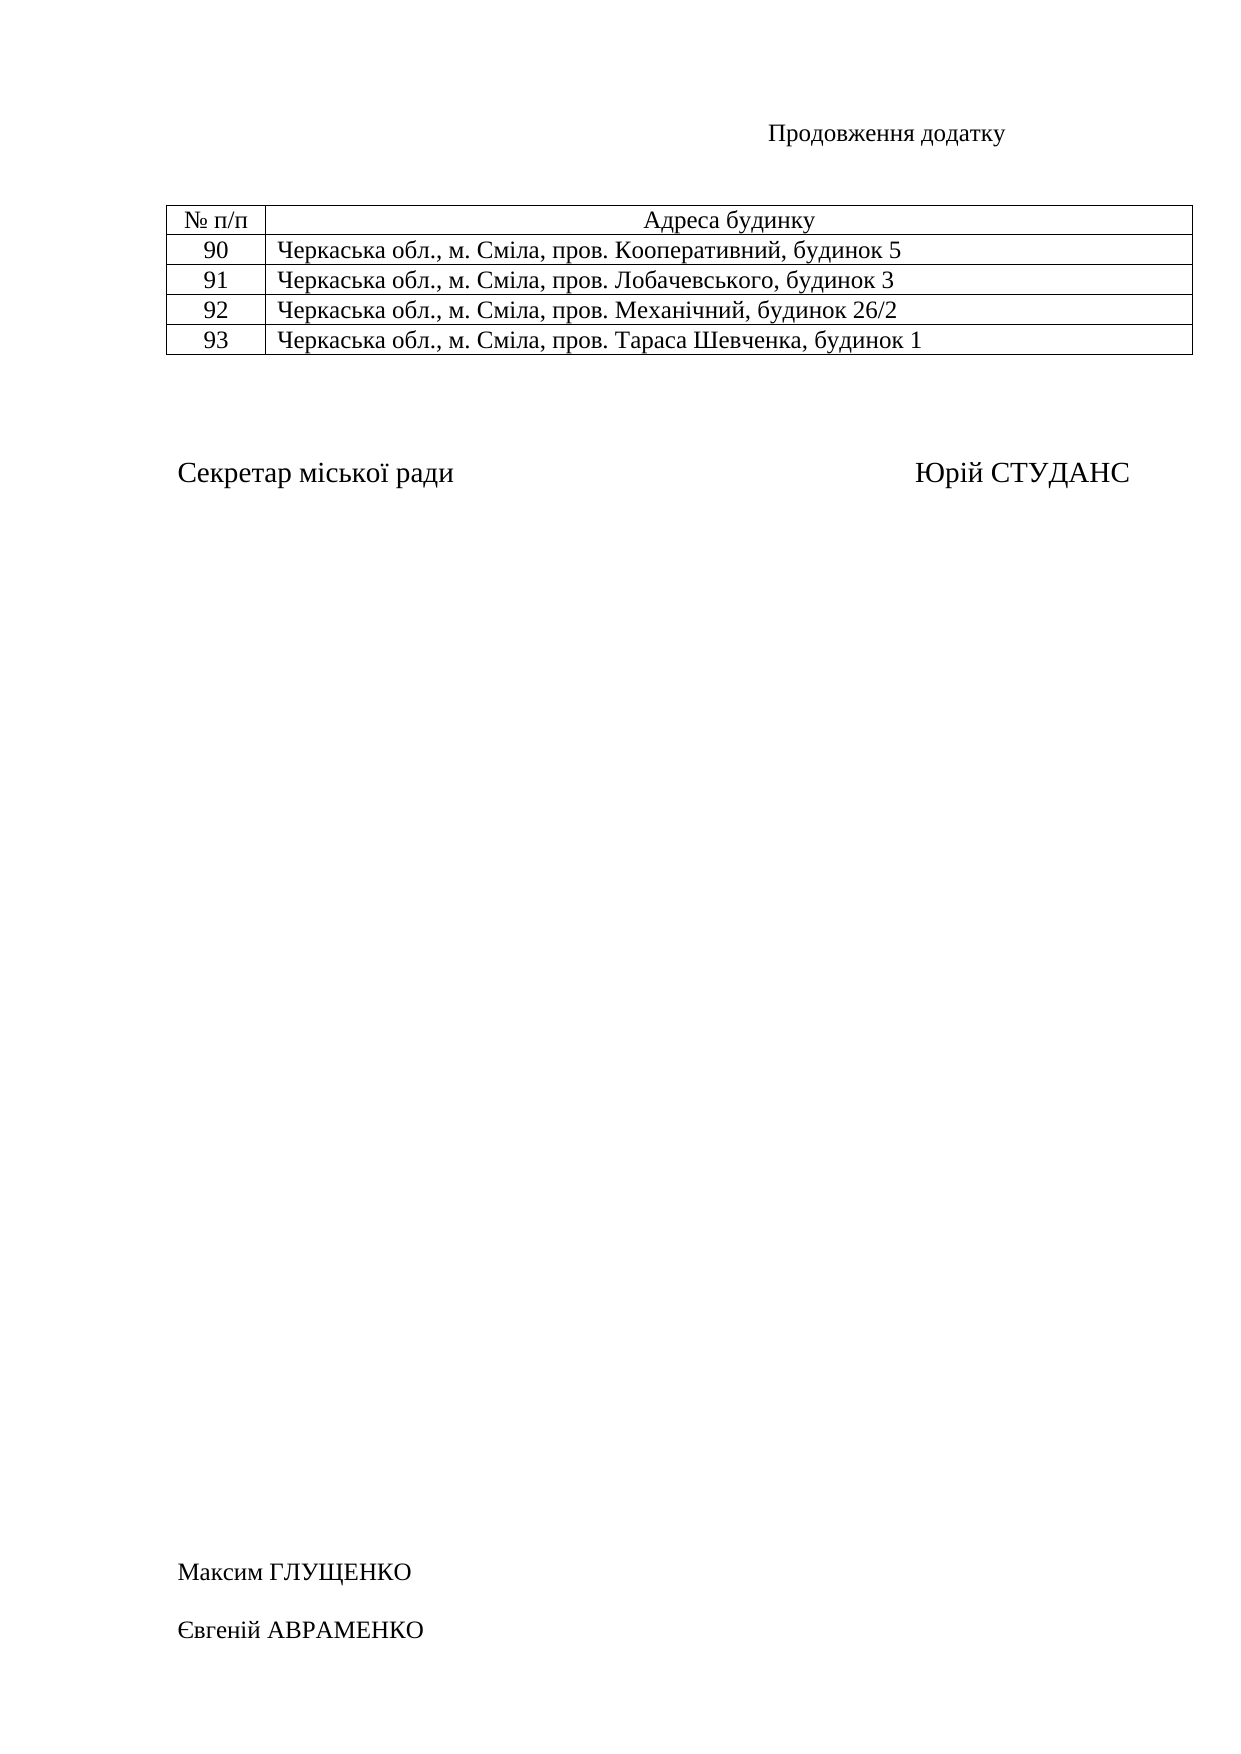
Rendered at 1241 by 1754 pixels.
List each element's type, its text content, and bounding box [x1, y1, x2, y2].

text Секретар міської ради Юрій СТУДАНС [177, 455, 1181, 489]
table_cell 93 [167, 325, 265, 353]
table_cell Черкаська обл., м. Сміла, пров. Механічний, будинок 26/2 [266, 295, 1192, 324]
table_cell 91 [167, 265, 265, 294]
text Максим ГЛУЩЕНКО [177, 1557, 1181, 1586]
table_cell Черкаська обл., м. Сміла, пров. Тараса Шевченка, будинок 1 [266, 325, 1192, 353]
table_header Адреса будинку [266, 206, 1192, 234]
table_cell 92 [167, 295, 265, 324]
text Євгеній АВРАМЕНКО [177, 1615, 1181, 1643]
table_cell Черкаська обл., м. Сміла, пров. Кооперативний, будинок 5 [266, 235, 1192, 264]
table_cell 90 [167, 235, 265, 264]
table_header № п/п [167, 206, 265, 234]
text Продовження додатку [177, 118, 1181, 147]
table_cell Черкаська обл., м. Сміла, пров. Лобачевського, будинок 3 [266, 265, 1192, 294]
